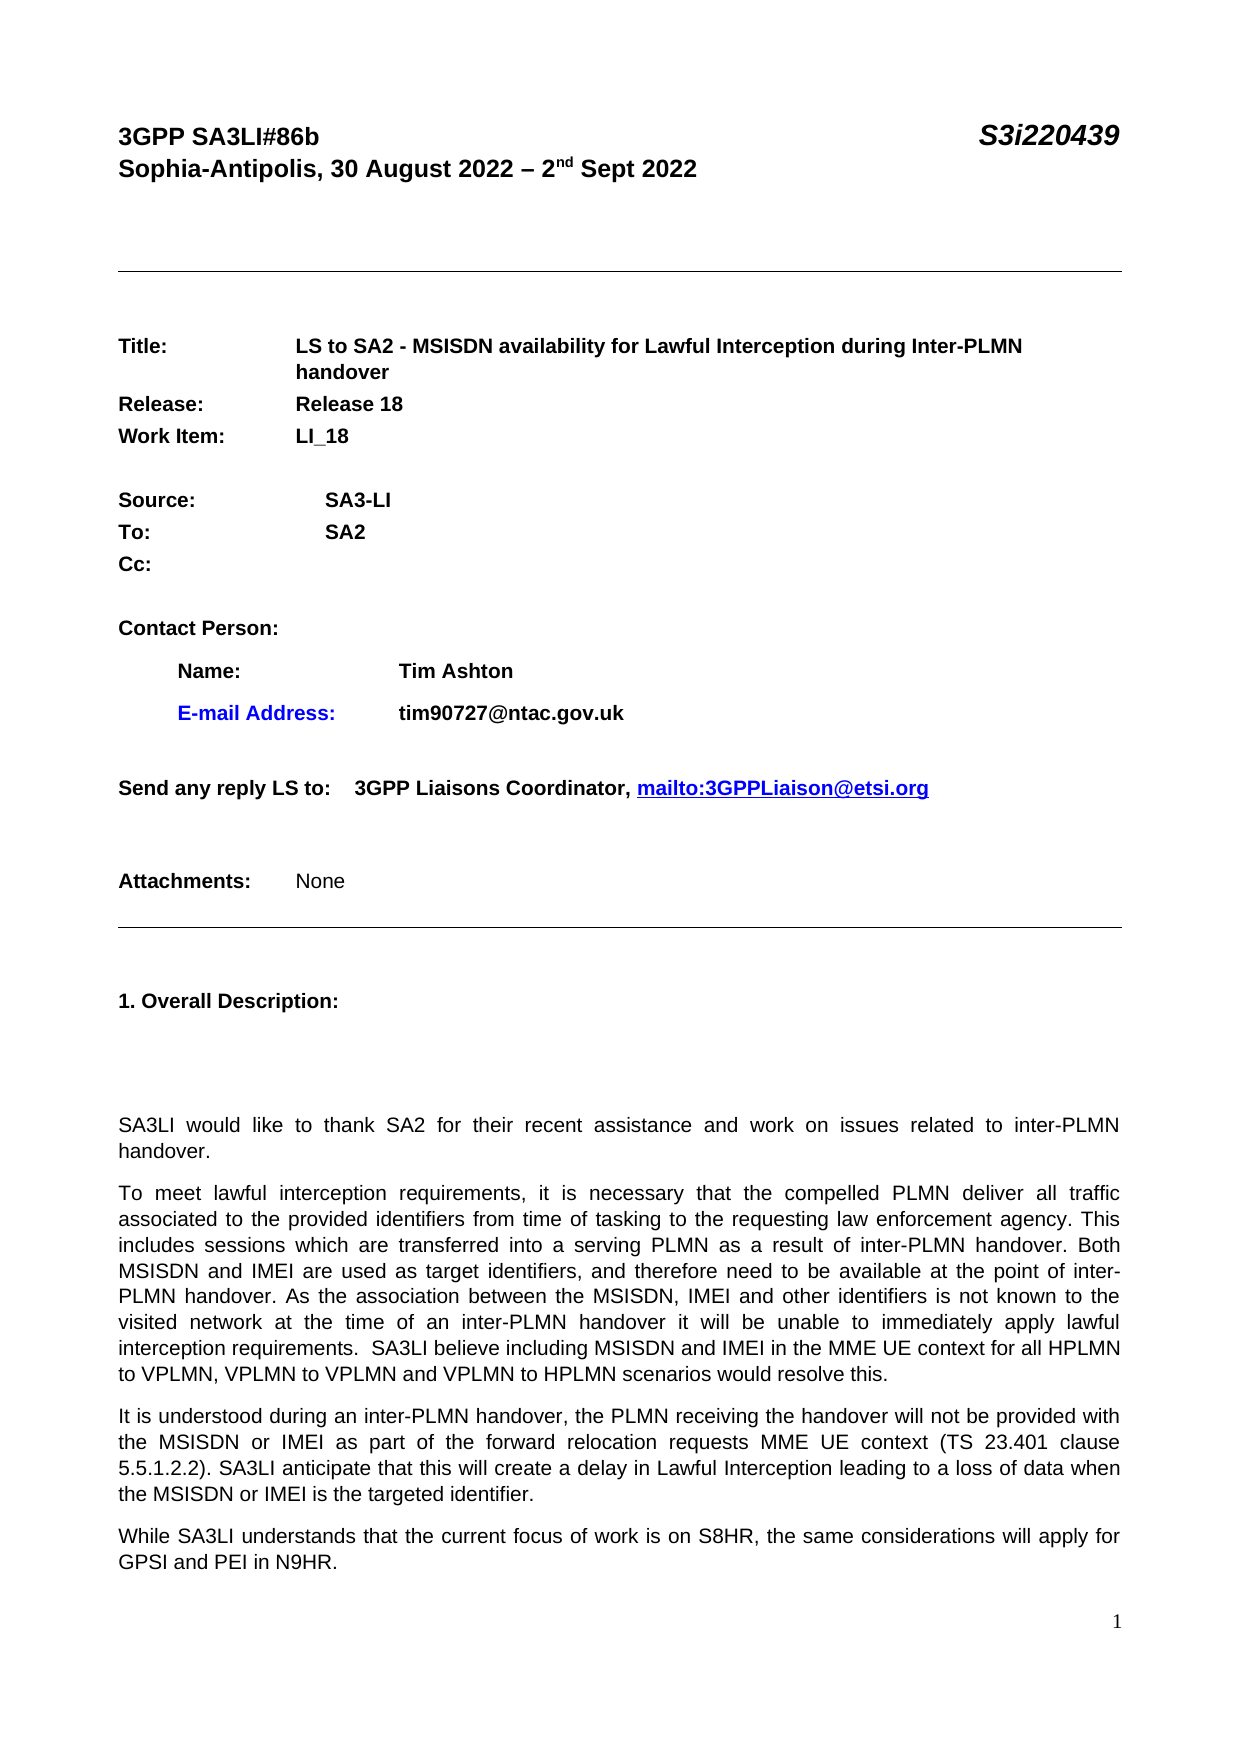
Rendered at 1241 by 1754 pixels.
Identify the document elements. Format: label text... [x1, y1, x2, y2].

text 3GPP SA3LI#86b S3i220439 [118, 118, 1122, 152]
text Source: SA3-LI [118, 488, 1122, 512]
text Contact Person: [118, 616, 1122, 640]
text SA3LI would like to thank SA2 for their recent assistance and work on issues related to inter-PLMN handover. [118, 1113, 1122, 1162]
text Cc: [118, 552, 1122, 576]
title Release: Release 18 [118, 392, 1122, 416]
title Title: LS to SA2 - MSISDN availability for Lawful Interception during Inter-PLMN handover [118, 334, 1122, 383]
text Send any reply LS to: 3GPP Liaisons Coordinator, mailto:3GPPLiaison@etsi.org [118, 776, 1122, 800]
title Work Item: LI_18 [118, 424, 1122, 448]
text To: SA2 [118, 520, 1122, 544]
text It is understood during an inter-PLMN handover, the PLMN receiving the handover will not be provided with the MSISDN or IMEI as part of the forward relocation requests MME UE context (TS 23.401 clause 5.5.1.2.2). SA3LI anticipate that this will create a delay in Lawful Interception leading to a loss of data when the MSISDN or IMEI is the targeted identifier. [118, 1404, 1122, 1506]
text While SA3LI understands that the current focus of work is on S8HR, the same considerations will apply for GPSI and PEI in N9HR. [118, 1524, 1122, 1574]
title Attachments: None [118, 869, 1122, 893]
text E-mail Address: tim90727@ntac.gov.uk [177, 701, 1122, 725]
text Name: Tim Ashton [177, 659, 1122, 683]
text 1. Overall Description: [118, 989, 1122, 1013]
text Sophia-Antipolis, 30 August 2022 – 2nd Sept 2022 [118, 154, 1122, 183]
text To meet lawful interception requirements, it is necessary that the compelled PLMN deliver all traffic associated to the provided identifiers from time of tasking to the requesting law enforcement agency. This includes sessions which are transferred into a serving PLMN as a result of inter-PLMN handover. Both MSISDN and IMEI are used as target identifiers, and therefore need to be available at the point of inter-PLMN handover. As the association between the MSISDN, IMEI and other identifiers is not known to the visited network at the time of an inter-PLMN handover it will be unable to immediately apply lawful interception requirements. SA3LI believe including MSISDN and IMEI in the MME UE context for all HPLMN to VPLMN, VPLMN to VPLMN and VPLMN to HPLMN scenarios would resolve this. [118, 1181, 1122, 1386]
